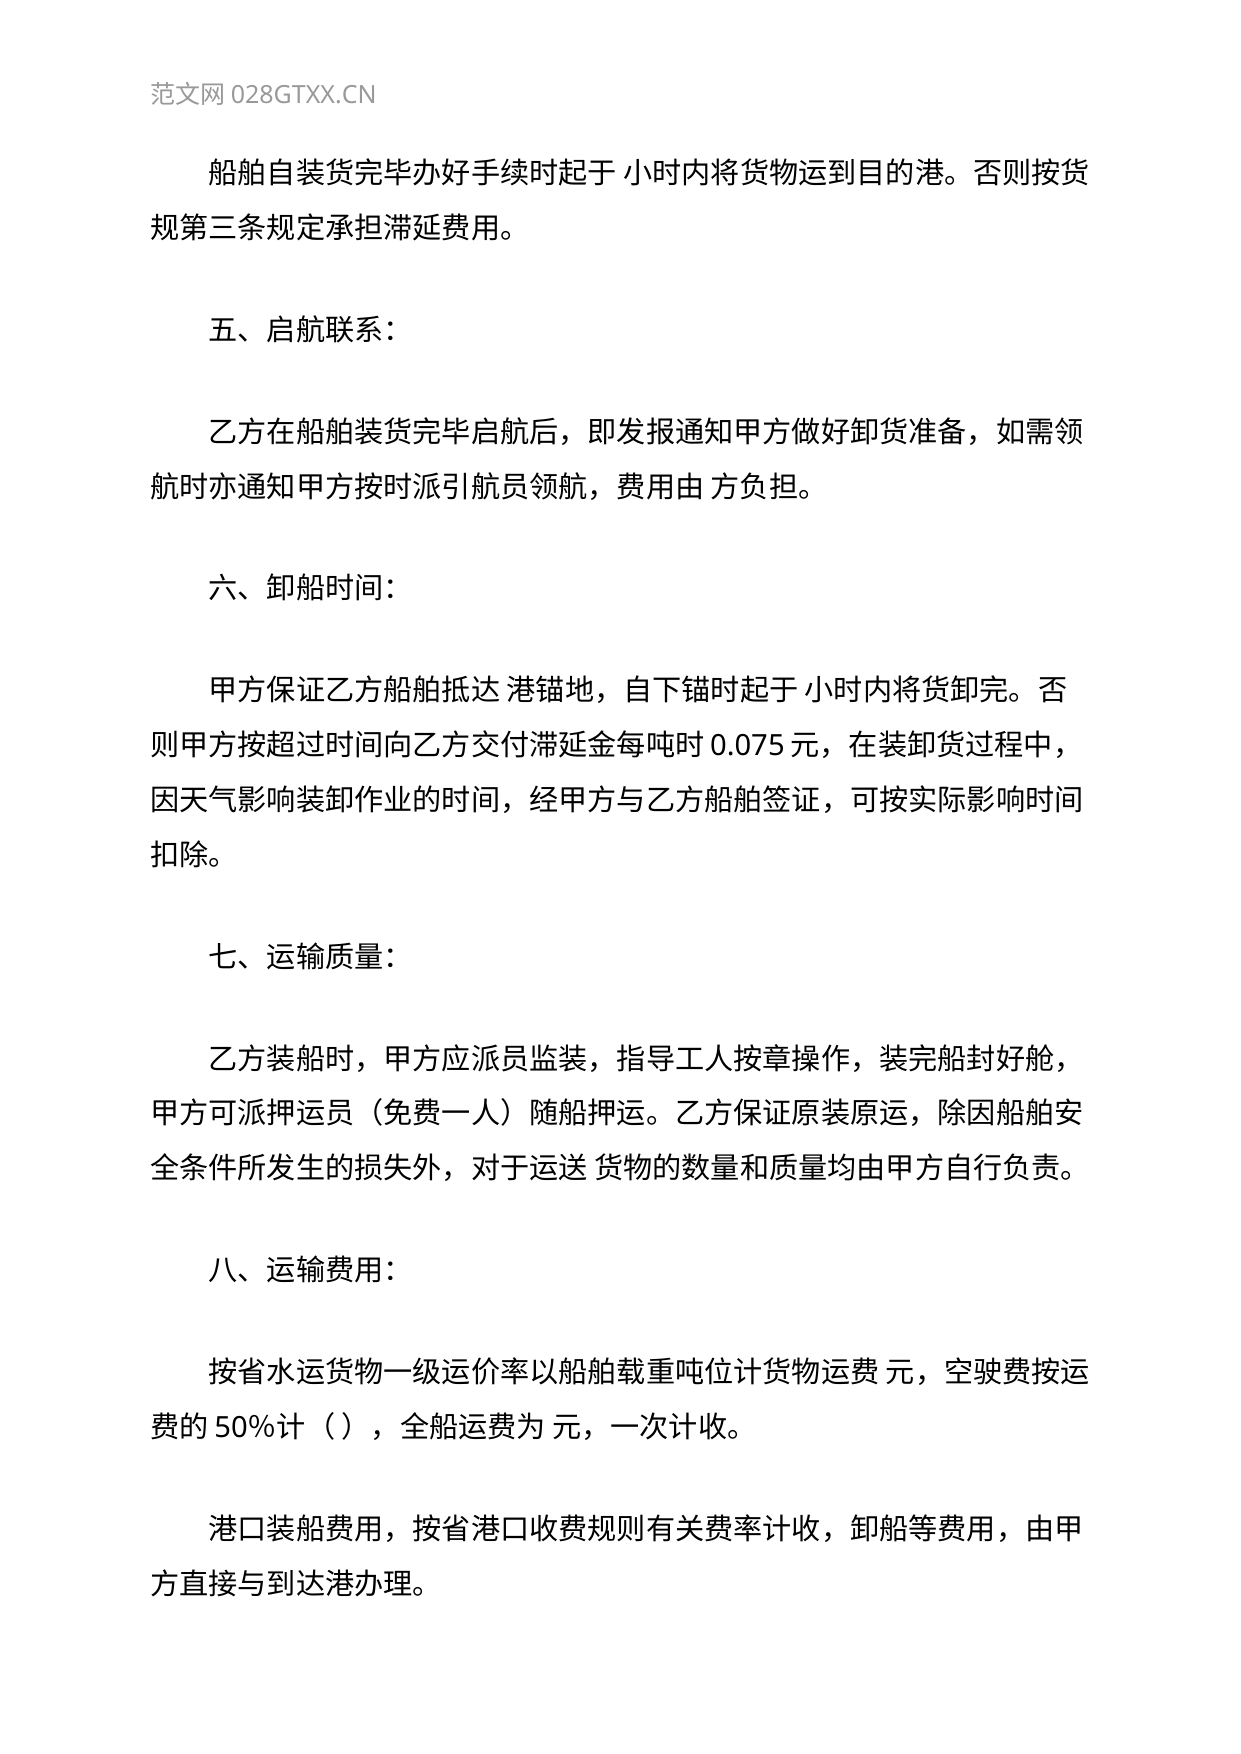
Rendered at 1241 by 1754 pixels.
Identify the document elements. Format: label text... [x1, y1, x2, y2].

text 六、卸船时间： [150, 565, 1090, 607]
text 按省水运货物一级运价率以船舶载重吨位计货物运费 元，空驶费按运费的50％计（ ），全船运费为 元，一次计收。 [150, 1348, 1090, 1446]
text 七、运输质量： [150, 933, 1090, 976]
text 港口装船费用，按省港口收费规则有关费率计收，卸船等费用，由甲方直接与到达港办理。 [150, 1505, 1090, 1603]
text 乙方在船舶装货完毕启航后，即发报通知甲方做好卸货准备，如需领航时亦通知甲方按时派引航员领航，费用由 方负担。 [150, 408, 1090, 506]
text 乙方装船时，甲方应派员监装，指导工人按章操作，装完船封好舱，甲方可派押运员（免费一人）随船押运。乙方保证原装原运，除因船舶安全条件所发生的损失外，对于运送 货物的数量和质量均由甲方自行负责。 [150, 1035, 1090, 1187]
text 甲方保证乙方船舶抵达 港锚地，自下锚时起于 小时内将货卸完。否则甲方按超过时间向乙方交付滞延金每吨时0.075元，在装卸货过程中，因天气影响装卸作业的时间，经甲方与乙方船舶签证，可按实际影响时间扣除。 [150, 667, 1090, 874]
text 船舶自装货完毕办好手续时起于 小时内将货物运到目的港。否则按货规第三条规定承担滞延费用。 [150, 150, 1090, 247]
text 五、启航联系： [150, 307, 1090, 349]
text 八、运输费用： [150, 1247, 1090, 1289]
